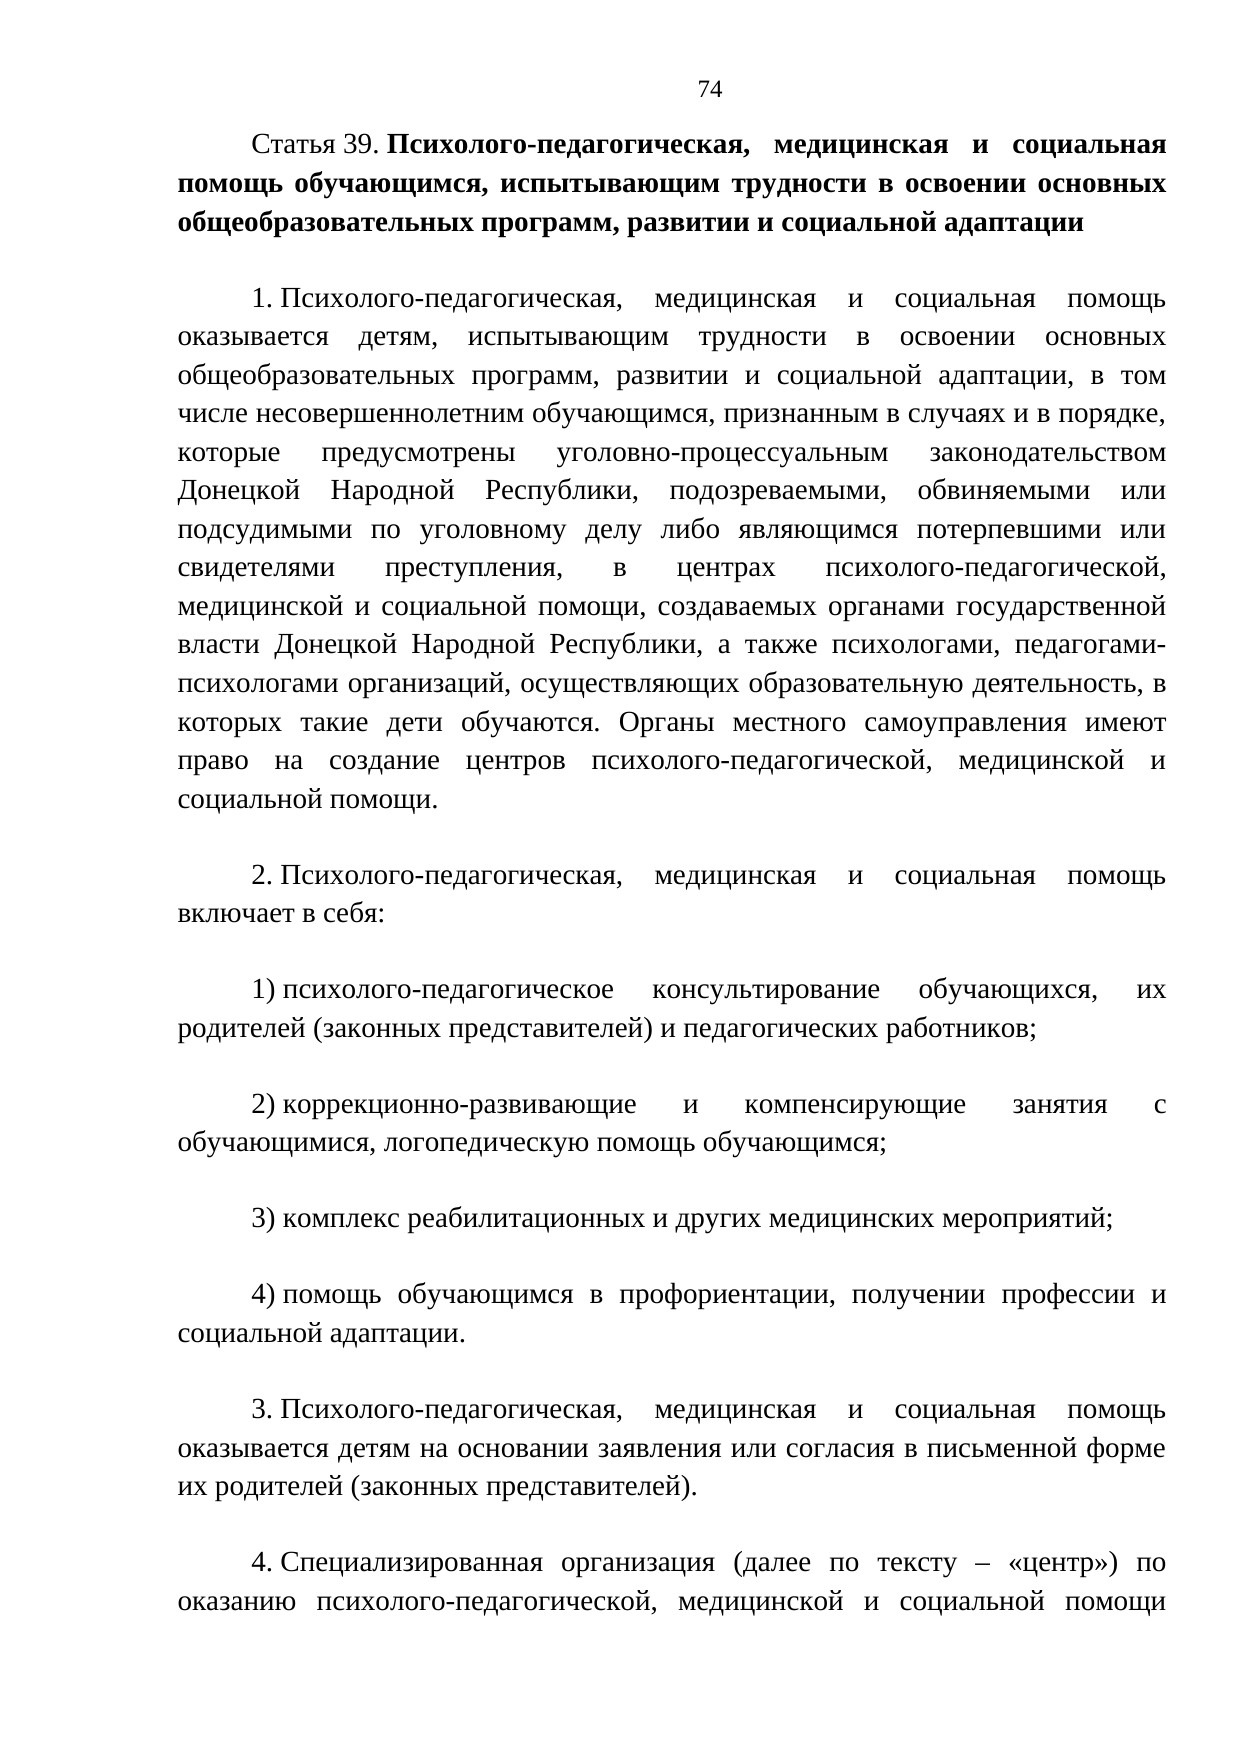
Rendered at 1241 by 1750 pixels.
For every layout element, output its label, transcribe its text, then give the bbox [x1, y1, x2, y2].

text 4) помощь обучающимся в профориентации, получении профессии и социальной адаптации. [177, 1277, 1167, 1349]
text 2) коррекционно-развивающие и компенсирующие занятия с обучающимися, логопедическую помощь обучающимся; [177, 1086, 1167, 1158]
text 1) психолого-педагогическое консультирование обучающихся, их родителей (законных представителей) и педагогических работников; [177, 971, 1167, 1043]
text 3) комплекс реабилитационных и других медицинских мероприятий; [177, 1201, 1167, 1234]
text 3. Психолого-педагогическая, медицинская и социальная помощь оказывается детям на основании заявления или согласия в письменной форме их родителей (законных представителей). [177, 1391, 1167, 1502]
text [177, 1544, 1167, 1616]
text Статья 39. Психолого-педагогическая, медицинская и социальная помощь обучающимся, испытывающим трудности в освоении основных общеобразовательных программ, развитии и социальной адаптации [177, 127, 1167, 237]
text 2. Психолого-педагогическая, медицинская и социальная помощь включает в себя: [177, 857, 1167, 929]
text 1. Психолого-педагогическая, медицинская и социальная помощь оказывается детям, испытывающим трудности в освоении основных общеобразовательных программ, развитии и социальной адаптации, в том числе несовершеннолетним обучающимся, признанным в случаях и в порядке, которые предусмотрены уголовно-процессуальным законодательством Донецкой Народной Республики, подозреваемыми, обвиняемыми или подсудимыми по уголовному делу либо являющимся потерпевшими или свидетелями преступления, в центрах психолого-педагогической, медицинской и социальной помощи, создаваемых органами государственной власти Донецкой Народной Республики, а также психологами, педагогами-психологами организаций, осуществляющих образовательную деятельность, в которых такие дети обучаются. Органы местного самоуправления имеют право на создание центров психолого-педагогической, медицинской и социальной помощи. [177, 280, 1167, 814]
